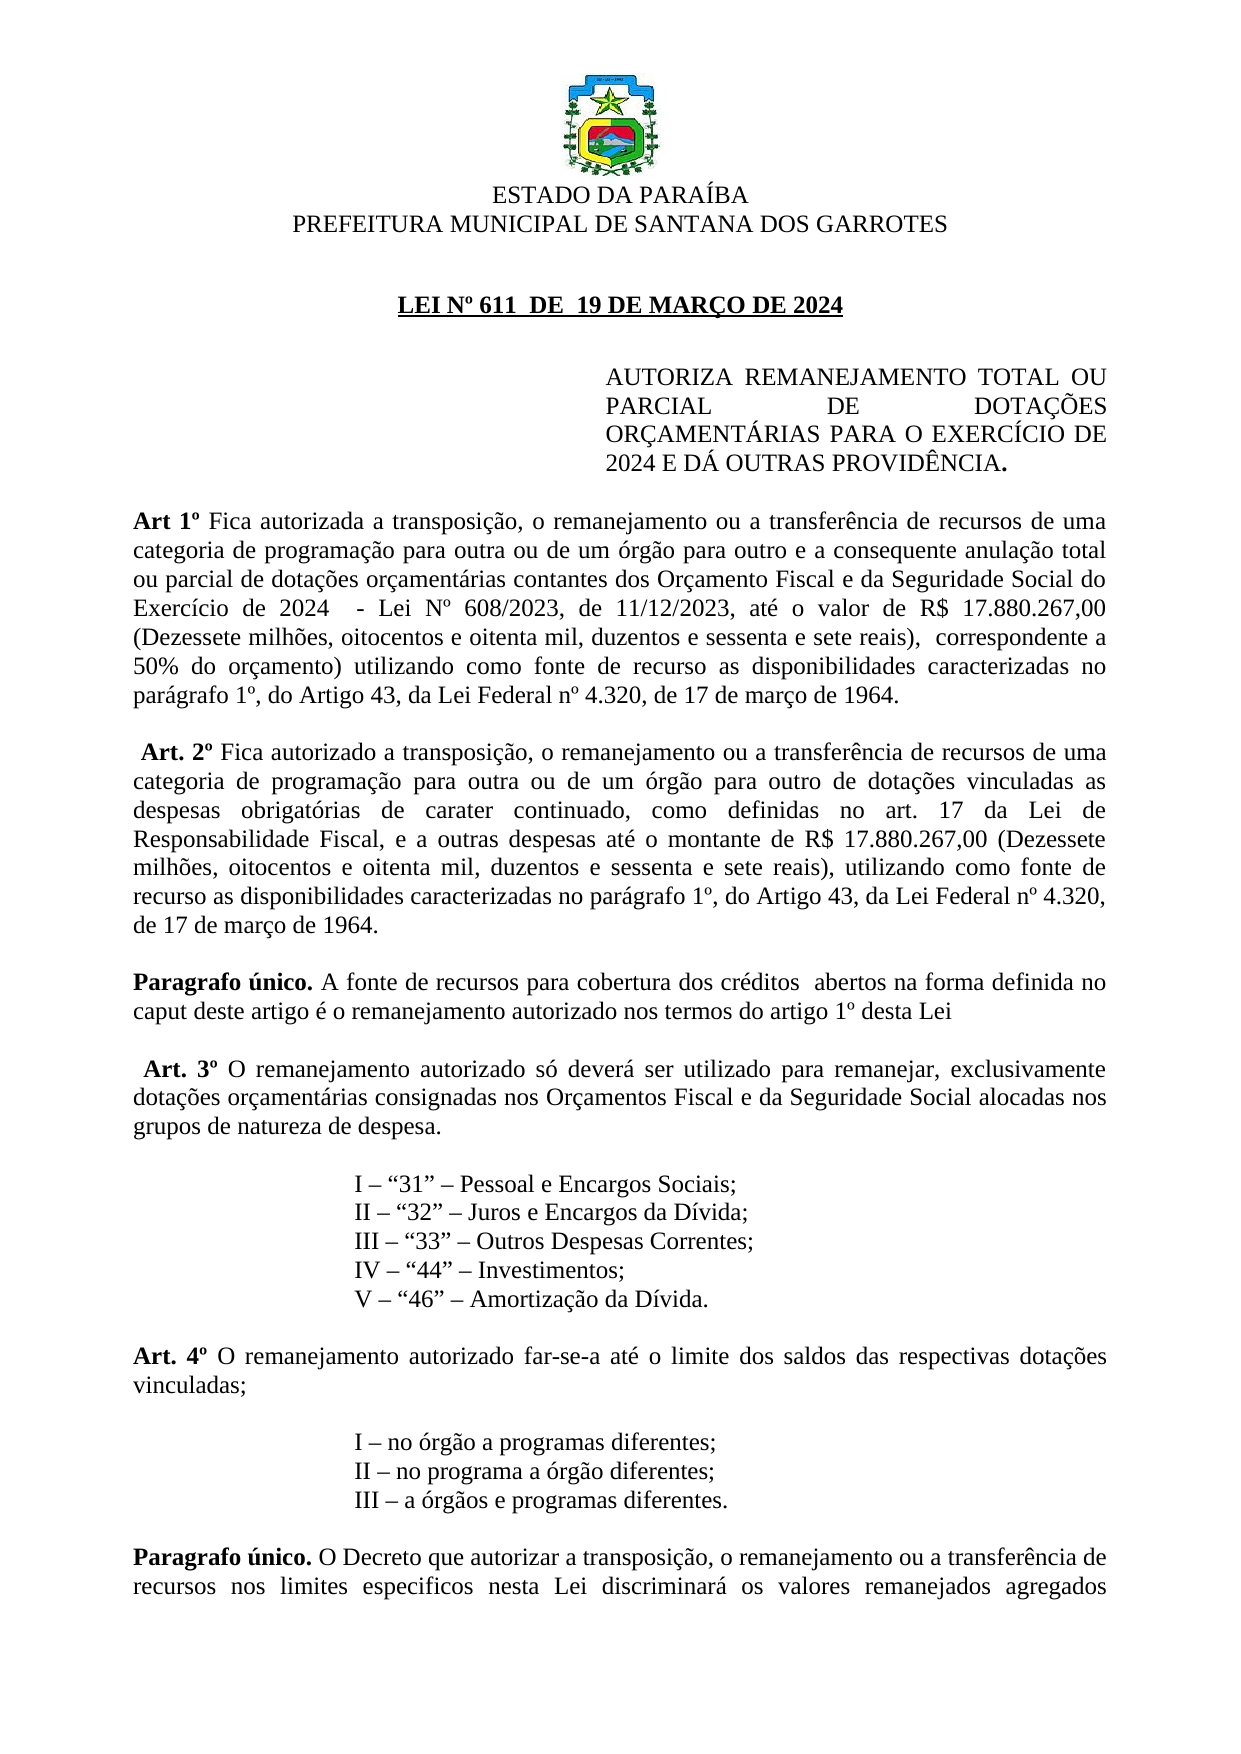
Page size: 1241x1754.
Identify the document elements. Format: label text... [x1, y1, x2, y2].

text II – no programa a órgão diferentes; [280, 1456, 1107, 1485]
text AUTORIZA REMANEJAMENTO TOTAL OU PARCIAL DE DOTAÇÕES ORÇAMENTÁRIAS PARA O EXERCÍCIO DE 2024 E DÁ OUTRAS PROVIDÊNCIA. [88, 362, 1107, 477]
picture [561, 73, 679, 180]
text Art. 3º O remanejamento autorizado só deverá ser utilizado para remanejar, exclusivamente dotações orçamentárias consignadas nos Orçamentos Fiscal e da Seguridade Social alocadas nos grupos de natureza de despesa. [133, 1054, 1107, 1140]
text II – “32” – Juros e Encargos da Dívida; [280, 1197, 1107, 1226]
text LEI Nº 611 DE 19 DE MARÇO DE 2024 [133, 290, 1108, 319]
text I – no órgão a programas diferentes; [280, 1427, 1107, 1456]
text Art. 4º O remanejamento autorizado far-se-a até o limite dos saldos das respectivas dotações vinculadas; [133, 1341, 1107, 1399]
text IV – “44” – Investimentos; [280, 1255, 1107, 1284]
text III – “33” – Outros Despesas Correntes; [280, 1226, 1107, 1255]
text Paragrafo único. A fonte de recursos para cobertura dos créditos abertos na forma definida no caput deste artigo é o remanejamento autorizado nos termos do artigo 1º desta Lei [133, 967, 1107, 1025]
text Art. 2º Fica autorizado a transposição, o remanejamento ou a transferência de recursos de uma categoria de programação para outra ou de um órgão para outro de dotações vinculadas as despesas obrigatórias de carater continuado, como definidas no art. 17 da Lei de Responsabilidade Fiscal, e a outras despesas até o montante de R$ 17.880.267,00 (Dezessete milhões, oitocentos e oitenta mil, duzentos e sessenta e sete reais), utilizando como fonte de recurso as disponibilidades caracterizadas no parágrafo 1º, do Artigo 43, da Lei Federal nº 4.320, de 17 de março de 1964. [133, 737, 1107, 939]
text V – “46” – Amortização da Dívida. [280, 1284, 1107, 1312]
text III – a órgãos e programas diferentes. [280, 1485, 1107, 1514]
text Art 1º Fica autorizada a transposição, o remanejamento ou a transferência de recursos de uma categoria de programação para outra ou de um órgão para outro e a consequente anulação total ou parcial de dotações orçamentárias contantes dos Orçamento Fiscal e da Seguridade Social do Exercício de 2024 - Lei Nº 608/2023, de 11/12/2023, até o valor de R$ 17.880.267,00 (Dezessete milhões, oitocentos e oitenta mil, duzentos e sessenta e sete reais), correspondente a 50% do orçamento) utilizando como fonte de recurso as disponibilidades caracterizadas no parágrafo 1º, do Artigo 43, da Lei Federal nº 4.320, de 17 de março de 1964. [133, 506, 1107, 708]
text I – “31” – Pessoal e Encargos Sociais; [280, 1169, 1107, 1197]
